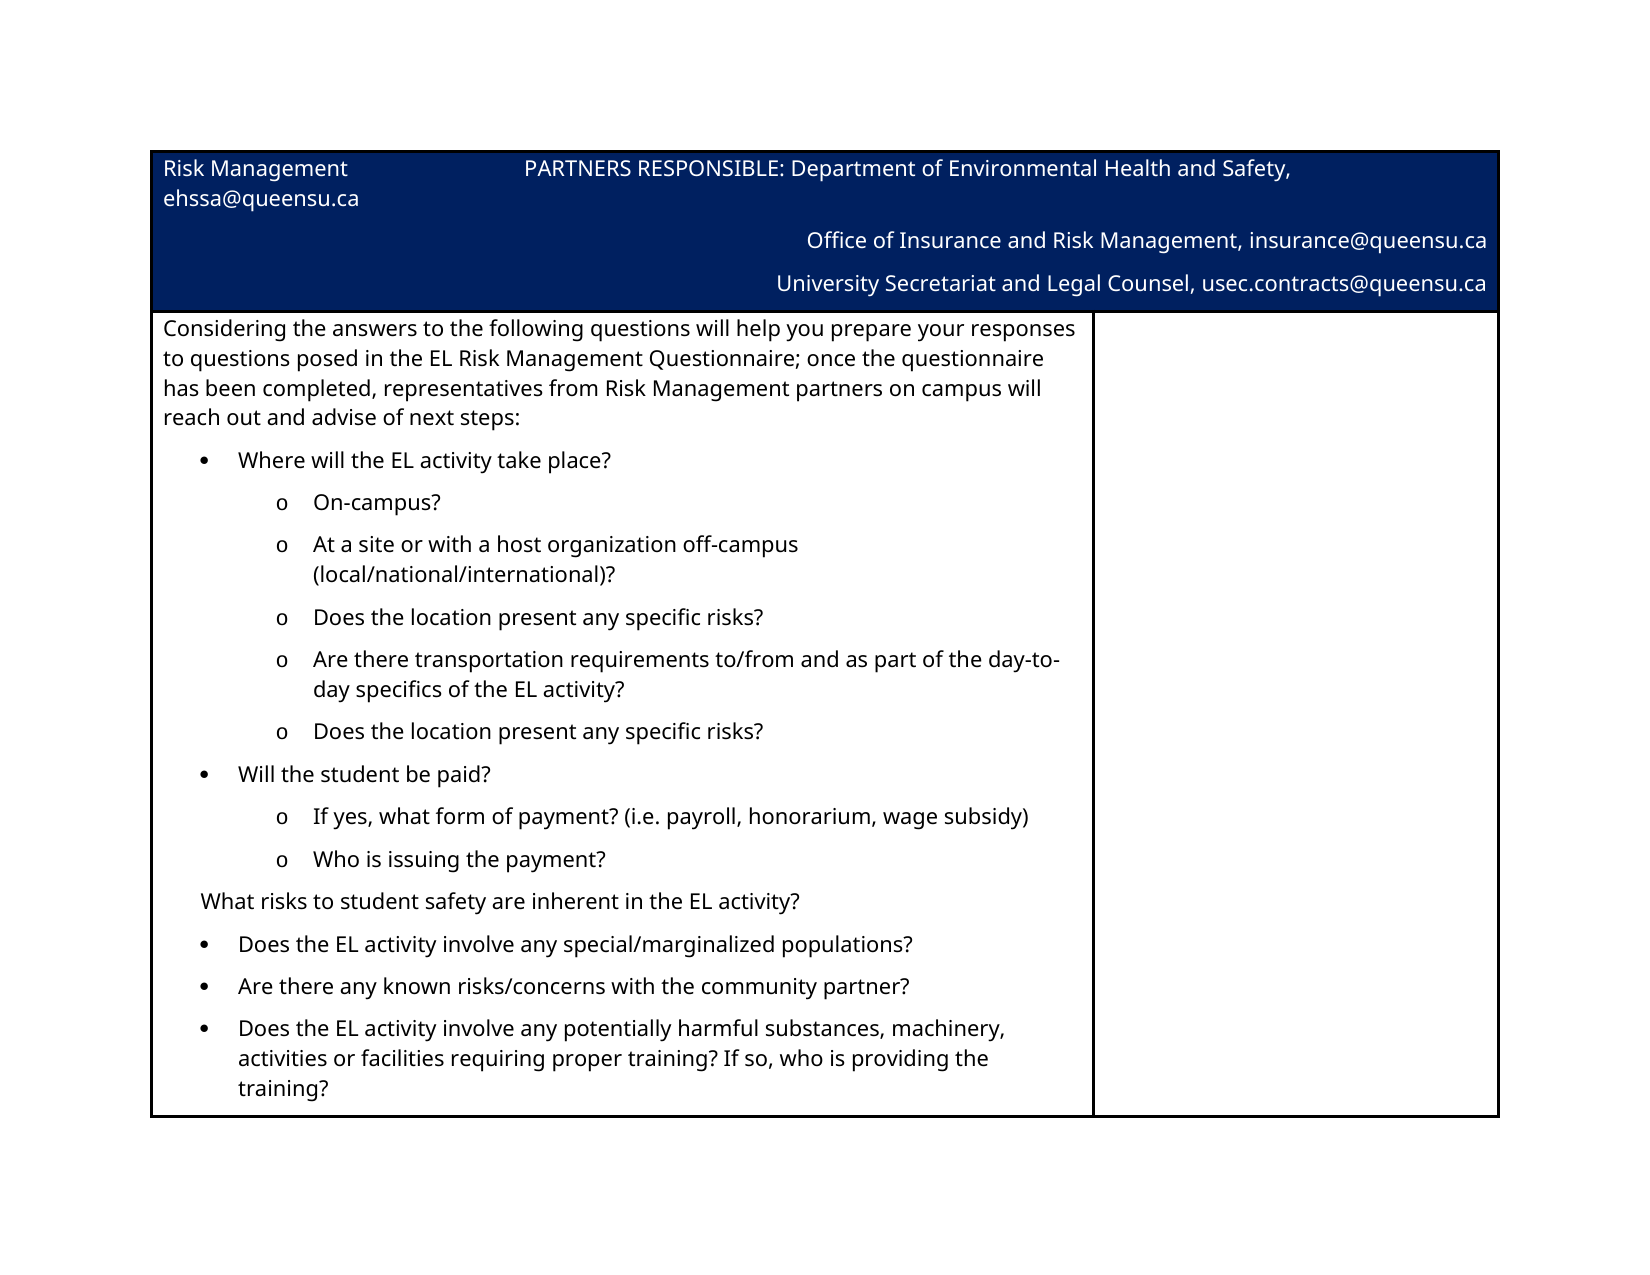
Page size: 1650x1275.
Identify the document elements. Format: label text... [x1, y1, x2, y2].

table_cell Considering the answers to the following questions will help you prepare your responses to questions posed in the EL Risk Management Questionnaire; once the questionnaire has been completed, representatives from Risk Management partners on campus will reach out and advise of next steps: Where will the EL activity take place? On-campus? At a site or with a host organization off-campus (local/national/international)? Does the location present any specific risks? Are there transportation requirements to/from and as part of the day-to-day specifics of the EL activity? Does the location present any specific risks? Will the student be paid? If yes, what form of payment? (i.e. payroll, honorarium, wage subsidy) Who is issuing the payment? What risks to student safety are inherent in the EL activity? Does the EL activity involve any special/marginalized populations? Are there any known risks/concerns with the community partner? Does the EL activity involve any potentially harmful substances, machinery, activities or facilities requiring proper training? If so, who is providing the training? [153, 313, 1092, 1115]
table_header Risk Management PARTNERS RESPONSIBLE: Department of Environmental Health and Safety, ehssa@queensu.ca Office of Insurance and Risk Management, insurance@queensu.ca University Secretariat and Legal Counsel, usec.contracts@queensu.ca [153, 153, 1497, 310]
table_cell [1095, 313, 1497, 1115]
